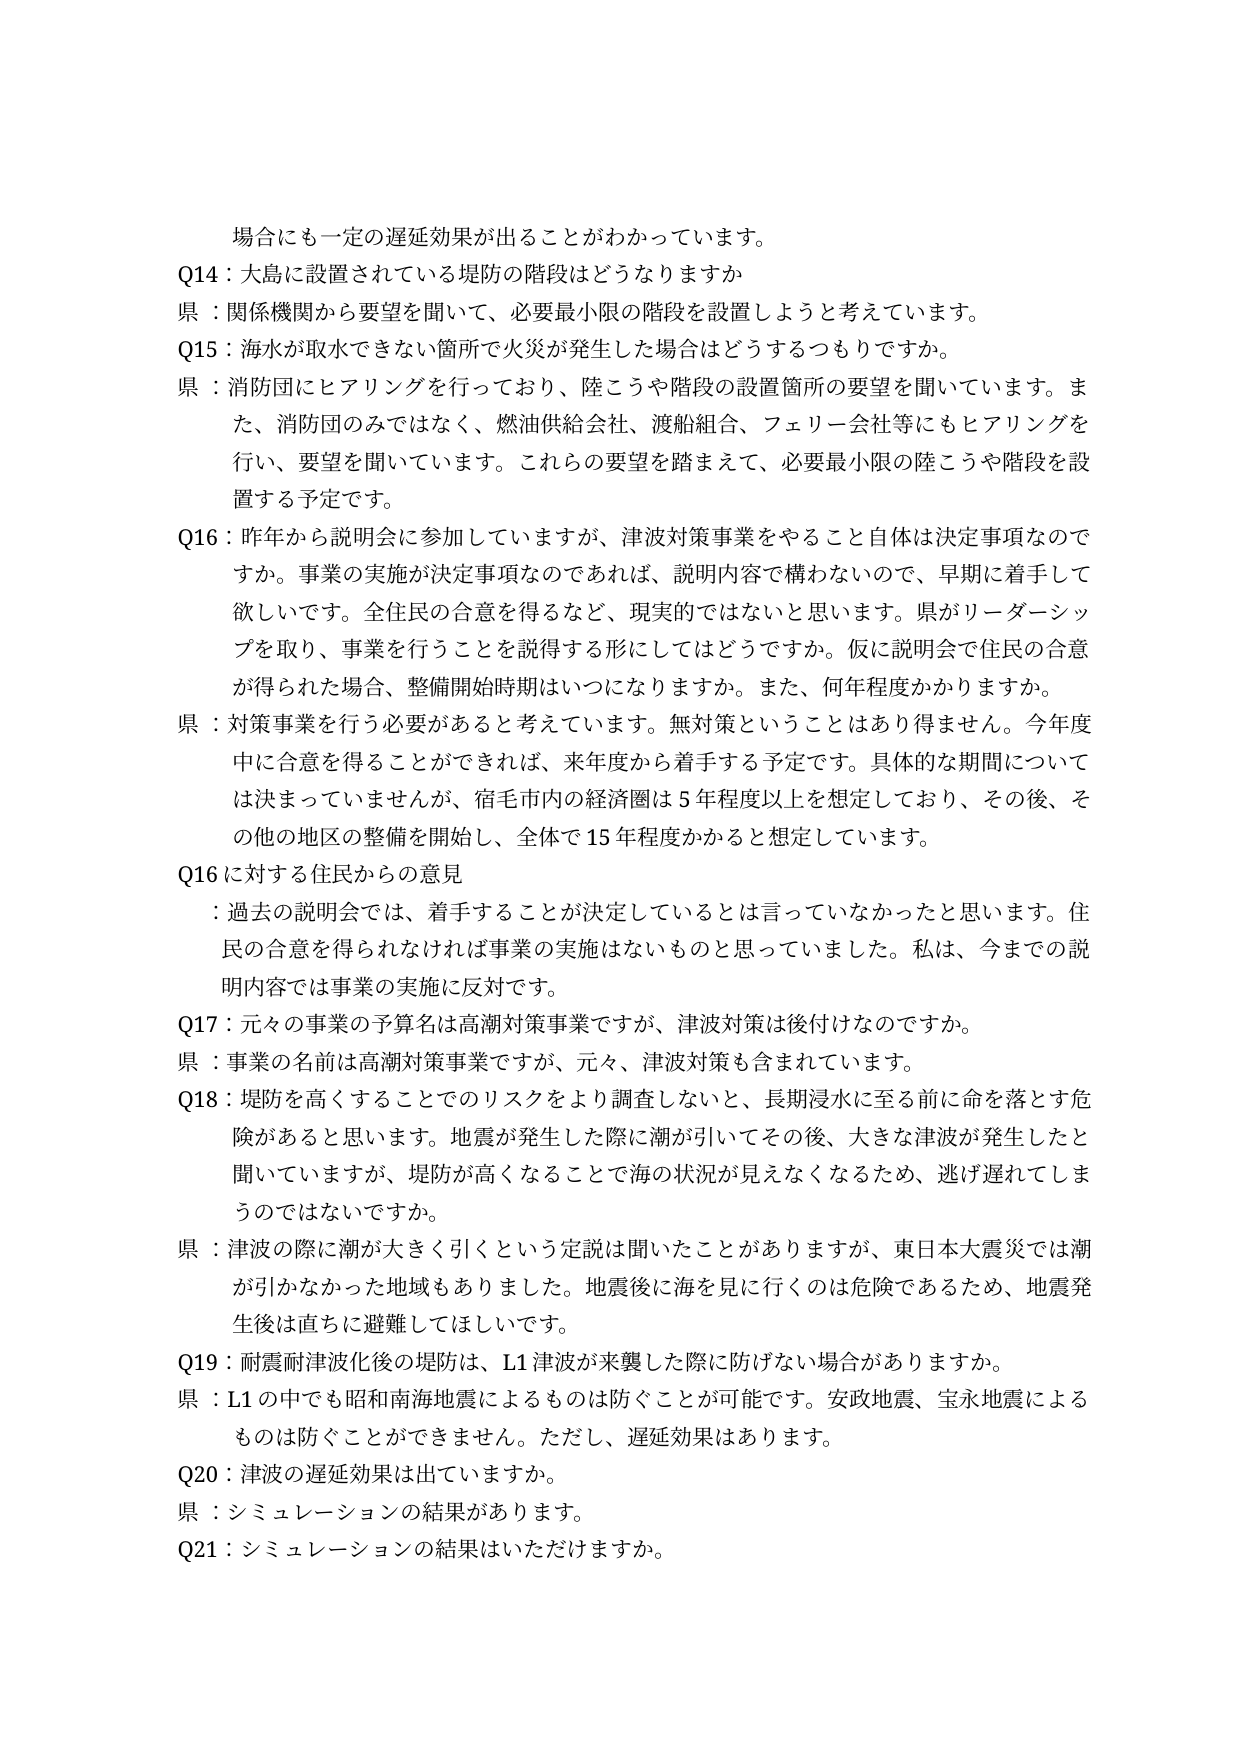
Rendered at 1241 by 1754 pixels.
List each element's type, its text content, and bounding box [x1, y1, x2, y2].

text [177, 217, 1092, 254]
text 県 ：シミュレーションの結果があります。 [177, 1492, 1092, 1529]
text Q21：シミュレーションの結果はいただけますか。 [177, 1529, 1092, 1567]
text Q17：元々の事業の予算名は高潮対策事業ですが、津波対策は後付けなのですか。 [177, 1004, 1092, 1042]
text Q18：堤防を高くすることでのリスクをより調査しないと、長期浸水に至る前に命を落とす危険があると思います。地震が発生した際に潮が引いてその後、大きな津波が発生したと聞いていますが、堤防が高くなることで海の状況が見えなくなるため、逃げ遅れてしまうのではないですか。 [177, 1079, 1092, 1229]
text 県 ：津波の際に潮が大きく引くという定説は聞いたことがありますが、東日本大震災では潮が引かなかった地域もありました。地震後に海を見に行くのは危険であるため、地震発生後は直ちに避難してほしいです。 [177, 1229, 1092, 1342]
text 県 ：L1の中でも昭和南海地震によるものは防ぐことが可能です。安政地震、宝永地震によるものは防ぐことができません。ただし、遅延効果はあります。 [177, 1379, 1092, 1454]
text Q15：海水が取水できない箇所で火災が発生した場合はどうするつもりですか。 [177, 329, 1092, 367]
text 県 ：事業の名前は高潮対策事業ですが、元々、津波対策も含まれています。 [177, 1042, 1092, 1079]
text 県 ：関係機関から要望を聞いて、必要最小限の階段を設置しようと考えています。 [177, 292, 1092, 329]
text 県 ：対策事業を行う必要があると考えています。無対策ということはあり得ません。今年度中に合意を得ることができれば、来年度から着手する予定です。具体的な期間については決まっていませんが、宿毛市内の経済圏は5年程度以上を想定しており、その後、その他の地区の整備を開始し、全体で15年程度かかると想定しています。 [177, 704, 1092, 854]
text 県 ：消防団にヒアリングを行っており、陸こうや階段の設置箇所の要望を聞いています。また、消防団のみではなく、燃油供給会社、渡船組合、フェリー会社等にもヒアリングを行い、要望を聞いています。これらの要望を踏まえて、必要最小限の陸こうや階段を設置する予定です。 [177, 367, 1092, 517]
text ：過去の説明会では、着手することが決定しているとは言っていなかったと思います。住民の合意を得られなければ事業の実施はないものと思っていました。私は、今までの説明内容では事業の実施に反対です。 [177, 892, 1092, 1004]
text Q20：津波の遅延効果は出ていますか。 [177, 1454, 1092, 1492]
text Q14：大島に設置されている堤防の階段はどうなりますか [177, 254, 1092, 292]
text Q16に対する住民からの意見 [177, 854, 1092, 892]
text Q19：耐震耐津波化後の堤防は、L1津波が来襲した際に防げない場合がありますか。 [177, 1342, 1092, 1379]
text Q16：昨年から説明会に参加していますが、津波対策事業をやること自体は決定事項なのですか。事業の実施が決定事項なのであれば、説明内容で構わないので、早期に着手して欲しいです。全住民の合意を得るなど、現実的ではないと思います。県がリーダーシップを取り、事業を行うことを説得する形にしてはどうですか。仮に説明会で住民の合意が得られた場合、整備開始時期はいつになりますか。また、何年程度かかりますか。 [177, 517, 1092, 704]
